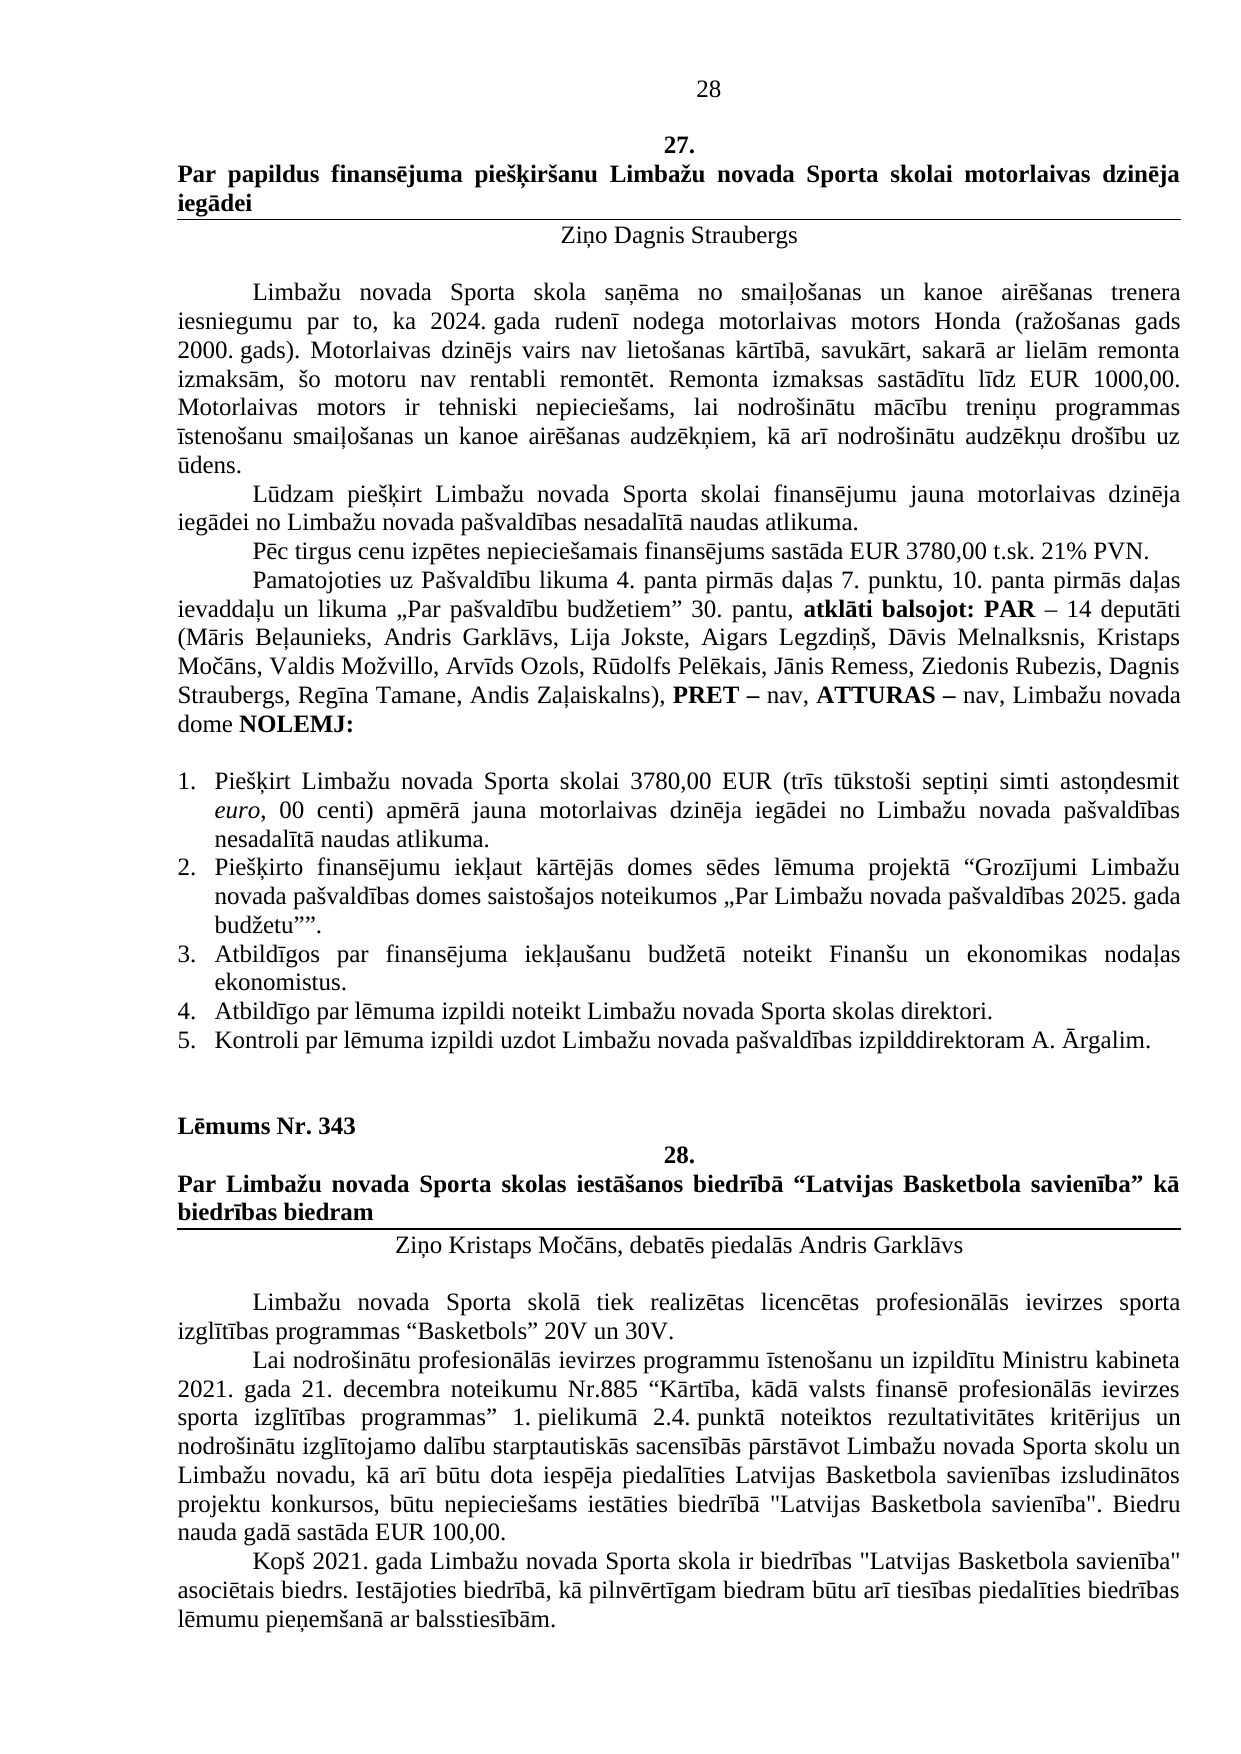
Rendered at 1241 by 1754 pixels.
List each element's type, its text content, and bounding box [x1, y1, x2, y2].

text Par Limbažu novada Sporta skolas iestāšanos biedrībā “Latvijas Basketbola savienība” kā biedrības biedram [177, 1169, 1181, 1228]
text Par papildus finansējuma piešķiršanu Limbažu novada Sporta skolai motorlaivas dzinēja iegādei [177, 159, 1181, 219]
list Piešķirt Limbažu novada Sporta skolai 3780,00 EUR (trīs tūkstoši septiņi simti astoņdesmit euro, 00 centi) apmērā jauna motorlaivas dzinēja iegādei no Limbažu novada pašvaldības nesadalītā naudas atlikuma. [177, 766, 1181, 852]
text Limbažu novada Sporta skola saņēma no smaiļošanas un kanoe airēšanas trenera iesniegumu par to, ka 2024. gada rudenī nodega motorlaivas motors Honda (ražošanas gads 2000. gads). Motorlaivas dzinējs vairs nav lietošanas kārtībā, savukārt, sakarā ar lielām remonta izmaksām, šo motoru nav rentabli remontēt. Remonta izmaksas sastādītu līdz EUR 1000,00. Motorlaivas motors ir tehniski nepieciešams, lai nodrošinātu mācību treniņu programmas īstenošanu smaiļošanas un kanoe airēšanas audzēkņiem, kā arī nodrošinātu audzēkņu drošību uz ūdens. [177, 277, 1181, 479]
list Kontroli par lēmuma izpildi uzdot Limbažu novada pašvaldības izpilddirektoram A. Ārgalim. [177, 1025, 1181, 1054]
text Lai nodrošinātu profesionālās ievirzes programmu īstenošanu un izpildītu Ministru kabineta 2021. gada 21. decembra noteikumu Nr.885 “Kārtība, kādā valsts finansē profesionālās ievirzes sporta izglītības programmas” 1. pielikumā 2.4. punktā noteiktos rezultativitātes kritērijus un nodrošinātu izglītojamo dalību starptautiskās sacensībās pārstāvot Limbažu novada Sporta skolu un Limbažu novadu, kā arī būtu dota iespēja piedalīties Latvijas Basketbola savienības izsludinātos projektu konkursos, būtu nepieciešams iestāties biedrībā "Latvijas Basketbola savienība". Biedru nauda gadā sastāda EUR 100,00. [177, 1345, 1181, 1546]
text Pēc tirgus cenu izpētes nepieciešamais finansējums sastāda EUR 3780,00 t.sk. 21% PVN. [177, 536, 1181, 565]
text Lēmums Nr. 343 [177, 1111, 1181, 1140]
list Atbildīgo par lēmuma izpildi noteikt Limbažu novada Sporta skolas direktori. [177, 996, 1181, 1025]
text Kopš 2021. gada Limbažu novada Sporta skola ir biedrības "Latvijas Basketbola savienība" asociētais biedrs. Iestājoties biedrībā, kā pilnvērtīgam biedram būtu arī tiesības piedalīties biedrības lēmumu pieņemšanā ar balsstiesībām. [177, 1546, 1181, 1632]
text Lūdzam piešķirt Limbažu novada Sporta skolai finansējumu jauna motorlaivas dzinēja iegādei no Limbažu novada pašvaldības nesadalītā naudas atlikuma. [177, 479, 1181, 536]
list Atbildīgos par finansējuma iekļaušanu budžetā noteikt Finanšu un ekonomikas nodaļas ekonomistus. [177, 939, 1181, 996]
text Ziņo Kristaps Močāns, debatēs piedalās Andris Garklāvs [177, 1230, 1181, 1259]
list Piešķirto finansējumu iekļaut kārtējās domes sēdes lēmuma projektā “Grozījumi Limbažu novada pašvaldības domes saistošajos noteikumos „Par Limbažu novada pašvaldības 2025. gada budžetu””. [177, 852, 1181, 939]
text Ziņo Dagnis Straubergs [177, 220, 1181, 249]
text Pamatojoties uz Pašvaldību likuma 4. panta pirmās daļas 7. punktu, 10. panta pirmās daļas ievaddaļu un likuma „Par pašvaldību budžetiem” 30. pantu, atklāti balsojot: PAR – 14 deputāti (Māris Beļaunieks, Andris Garklāvs, Lija Jokste, Aigars Legzdiņš, Dāvis Melnalksnis, Kristaps Močāns, Valdis Možvillo, Arvīds Ozols, Rūdolfs Pelēkais, Jānis Remess, Ziedonis Rubezis, Dagnis Straubergs, Regīna Tamane, Andis Zaļaiskalns), PRET – nav, ATTURAS – nav, Limbažu novada dome NOLEMJ: [177, 565, 1181, 737]
text Limbažu novada Sporta skolā tiek realizētas licencētas profesionālās ievirzes sporta izglītības programmas “Basketbols” 20V un 30V. [177, 1287, 1181, 1345]
text 27. [177, 131, 1181, 159]
text 28. [177, 1140, 1181, 1169]
